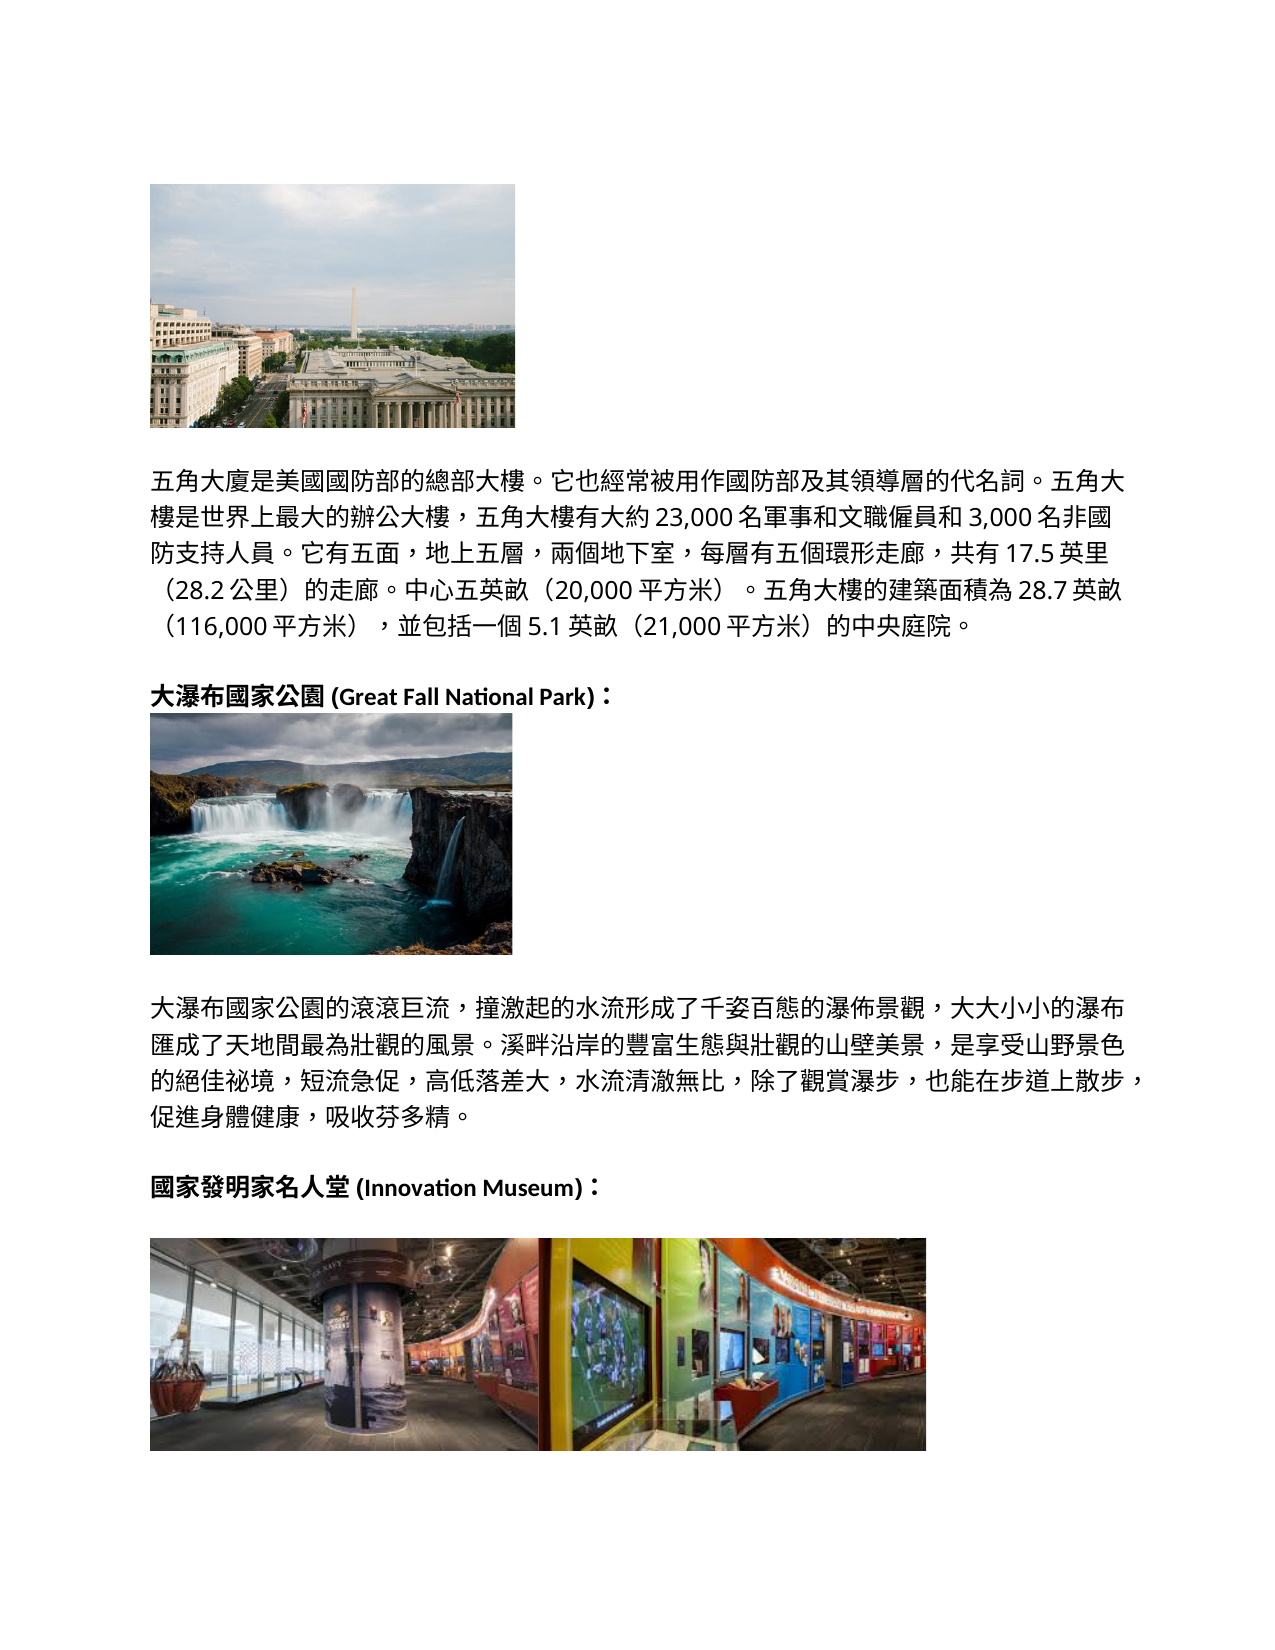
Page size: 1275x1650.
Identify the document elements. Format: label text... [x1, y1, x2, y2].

picture [150, 713, 513, 955]
text 大瀑布國家公園 (Great Fall National Park)： [150, 677, 1125, 713]
text 五角大廈是美國國防部的總部大樓。它也經常被用作國防部及其領導層的代名詞。五角大樓是世界上最大的辦公大樓，五角大樓有大約23,000名軍事和文職僱員和3,000名非國防支持人員。它有五面，地上五層，兩個地下室，每層有五個環形走廊，共有17.5英里（28.2公里）的走廊。中心五英畝（20,000平方米）。五角大樓的建築面積為28.7英畝（116,000平方米），並包括一個5.1英畝（21,000平方米）的中央庭院。 [150, 461, 1125, 643]
text 國家發明家名人堂 (Innovation Museum)： [150, 1168, 1125, 1204]
picture [150, 184, 516, 428]
text 大瀑布國家公園的滾滾巨流，撞激起的水流形成了千姿百態的瀑佈景觀，大大小小的瀑布 匯成了天地間最為壯觀的風景。溪畔沿岸的豐富生態與壯觀的山壁美景，是享受山野景色的絕佳祕境，短流急促，高低落差大，水流清澈無比，除了觀賞瀑步，也能在步道上散步，促進身體健康，吸收芬多精。 [150, 989, 1125, 1134]
picture [150, 1238, 927, 1451]
